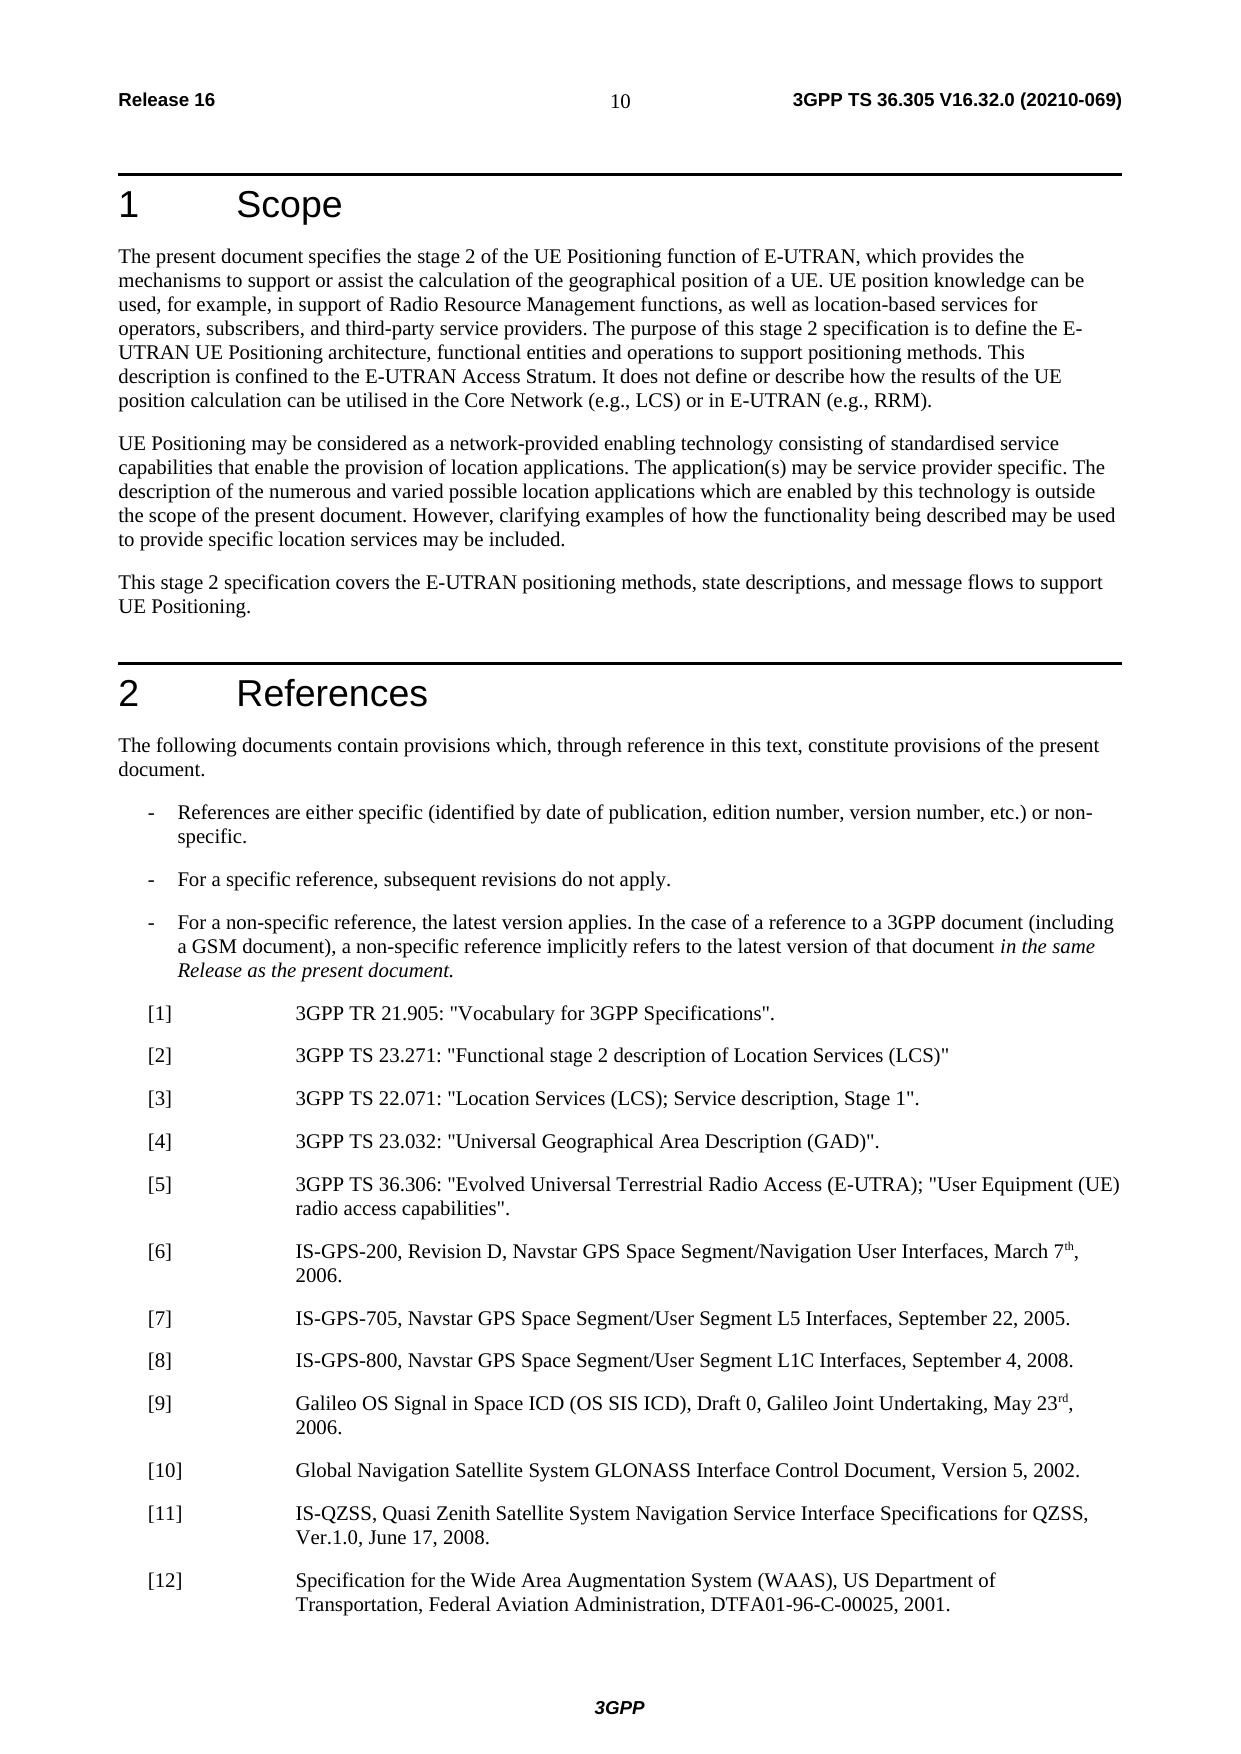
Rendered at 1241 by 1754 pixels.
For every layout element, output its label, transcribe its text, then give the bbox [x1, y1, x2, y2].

text The present document specifies the stage 2 of the UE Positioning function of E-UTRAN, which provides the mechanisms to support or assist the calculation of the geographical position of a UE. UE position knowledge can be used, for example, in support of Radio Resource Management functions, as well as location-based services for operators, subscribers, and third-party service providers. The purpose of this stage 2 specification is to define the E-UTRAN UE Positioning architecture, functional entities and operations to support positioning methods. This description is confined to the E-UTRAN Access Stratum. It does not define or describe how the results of the UE position calculation can be utilised in the Core Network (e.g., LCS) or in E-UTRAN (e.g., RRM). [118, 244, 1122, 412]
text [12] Specification for the Wide Area Augmentation System (WAAS), US Department of Transportation, Federal Aviation Administration, DTFA01-96-C-00025, 2001. [148, 1568, 1122, 1616]
text This stage 2 specification covers the E-UTRAN positioning methods, state descriptions, and message flows to support UE Positioning. [118, 570, 1122, 618]
text [9] Galileo OS Signal in Space ICD (OS SIS ICD), Draft 0, Galileo Joint Undertaking, May 23rd, 2006. [148, 1391, 1122, 1439]
text [10] Global Navigation Satellite System GLONASS Interface Control Document, Version 5, 2002. [148, 1458, 1122, 1482]
text [5] 3GPP TS 36.306: "Evolved Universal Terrestrial Radio Access (E-UTRA); "User Equipment (UE) radio access capabilities". [148, 1172, 1122, 1220]
text [11] IS-QZSS, Quasi Zenith Satellite System Navigation Service Interface Specifications for QZSS, Ver.1.0, June 17, 2008. [148, 1501, 1122, 1549]
text [6] IS-GPS-200, Revision D, Navstar GPS Space Segment/Navigation User Interfaces, March 7th, 2006. [148, 1239, 1122, 1287]
subtitle 1 Scope [118, 176, 1122, 225]
subtitle 2 References [118, 665, 1122, 714]
text [8] IS-GPS-800, Navstar GPS Space Segment/User Segment L1C Interfaces, September 4, 2008. [148, 1348, 1122, 1372]
text [7] IS-GPS-705, Navstar GPS Space Segment/User Segment L5 Interfaces, September 22, 2005. [148, 1306, 1122, 1330]
text [1] 3GPP TR 21.905: "Vocabulary for 3GPP Specifications". [148, 1001, 1122, 1025]
text - For a specific reference, subsequent revisions do not apply. [148, 867, 1122, 891]
text - For a non-specific reference, the latest version applies. In the case of a reference to a 3GPP document (including a GSM document), a non-specific reference implicitly refers to the latest version of that document in the same Release as the present document. [148, 910, 1122, 982]
text - References are either specific (identified by date of publication, edition number, version number, etc.) or non-specific. [148, 800, 1122, 848]
text UE Positioning may be considered as a network-provided enabling technology consisting of standardised service capabilities that enable the provision of location applications. The application(s) may be service provider specific. The description of the numerous and varied possible location applications which are enabled by this technology is outside the scope of the present document. However, clarifying examples of how the functionality being described may be used to provide specific location services may be included. [118, 431, 1122, 551]
text [3] 3GPP TS 22.071: "Location Services (LCS); Service description, Stage 1". [148, 1086, 1122, 1110]
text [4] 3GPP TS 23.032: "Universal Geographical Area Description (GAD)". [148, 1129, 1122, 1153]
text [2] 3GPP TS 23.271: "Functional stage 2 description of Location Services (LCS)" [148, 1043, 1122, 1067]
text The following documents contain provisions which, through reference in this text, constitute provisions of the present document. [118, 733, 1122, 781]
